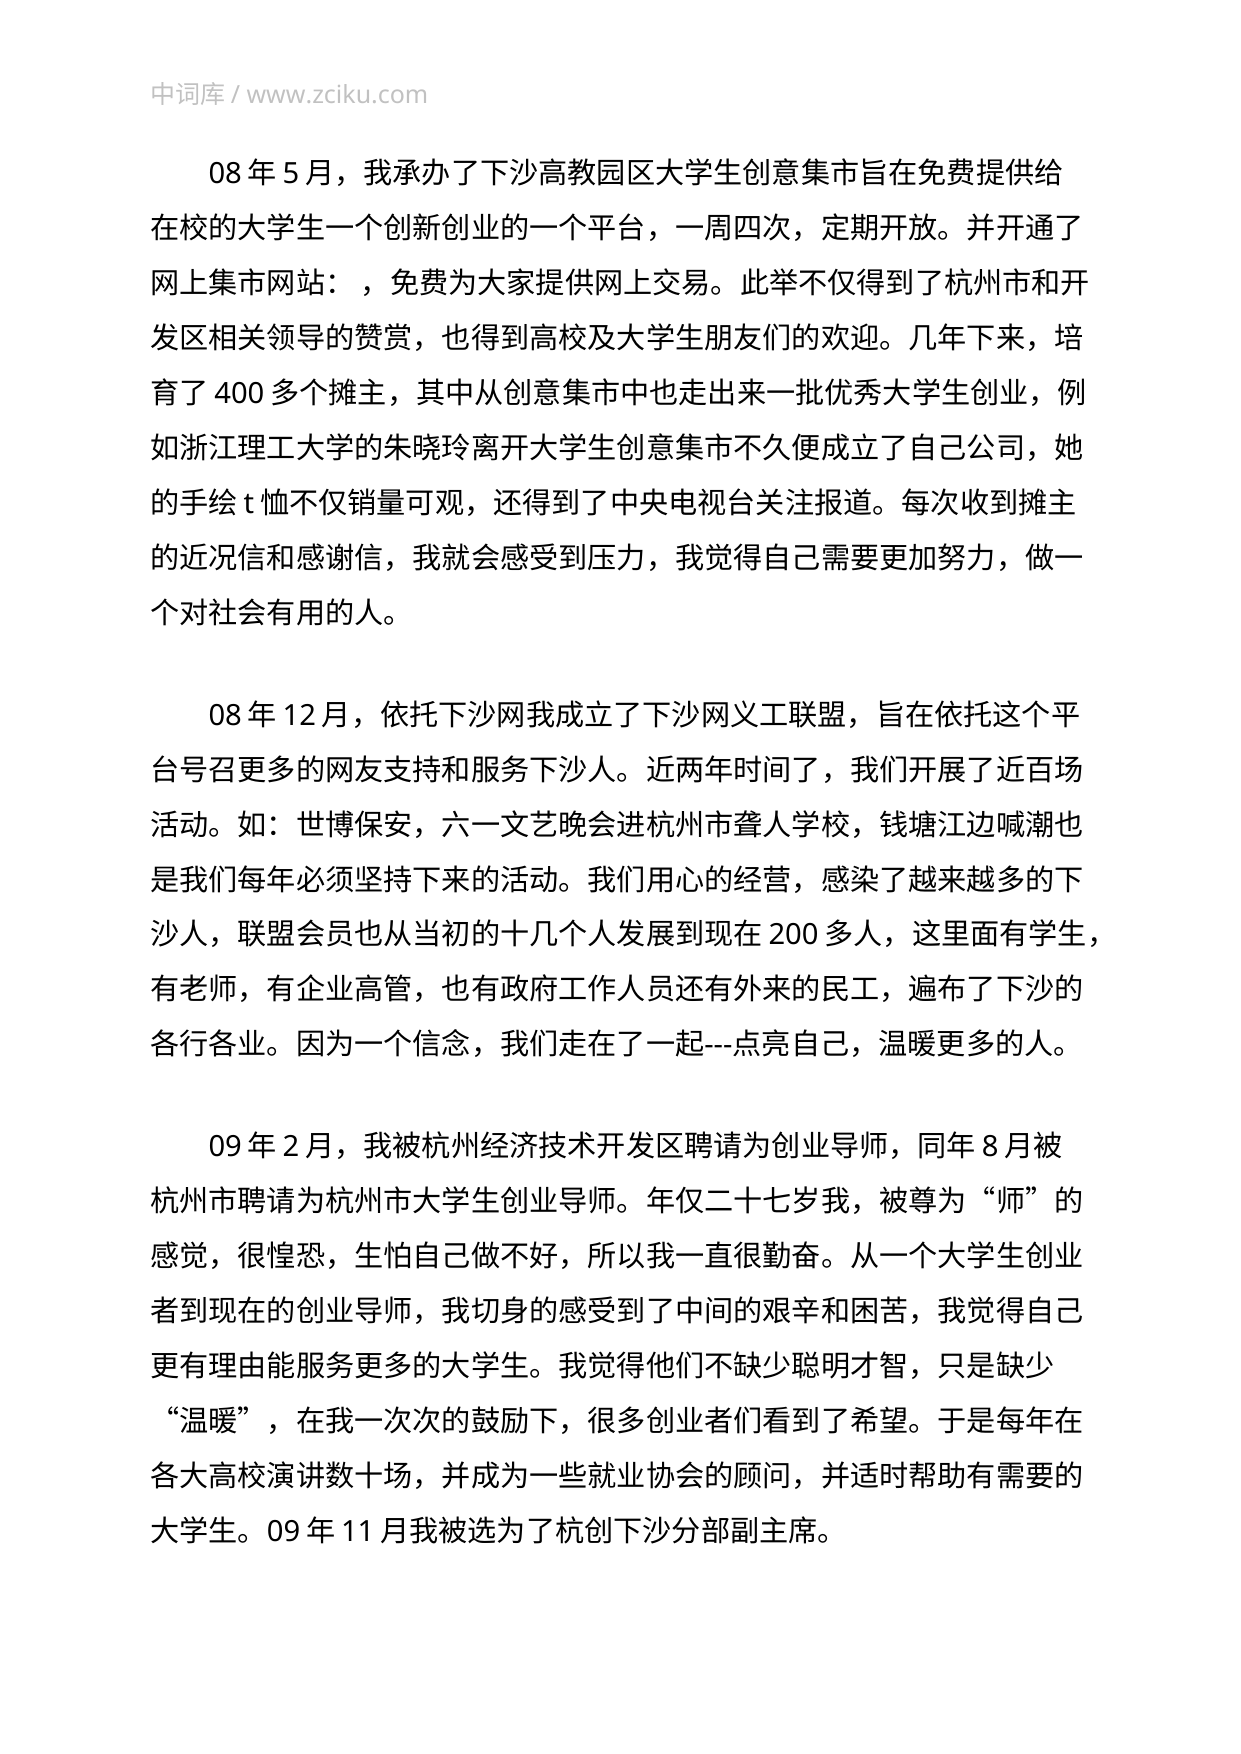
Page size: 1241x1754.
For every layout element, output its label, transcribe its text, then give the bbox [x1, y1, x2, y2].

text 08年5月，我承办了下沙高教园区大学生创意集市旨在免费提供给在校的大学生一个创新创业的一个平台，一周四次，定期开放。并开通了网上集市网站： ，免费为大家提供网上交易。此举不仅得到了杭州市和开发区相关领导的赞赏，也得到高校及大学生朋友们的欢迎。几年下来，培育了400多个摊主，其中从创意集市中也走出来一批优秀大学生创业，例如浙江理工大学的朱晓玲离开大学生创意集市不久便成立了自己公司，她的手绘t恤不仅销量可观，还得到了中央电视台关注报道。每次收到摊主的近况信和感谢信，我就会感受到压力，我觉得自己需要更加努力，做一个对社会有用的人。 [150, 150, 1090, 632]
text 09年2月，我被杭州经济技术开发区聘请为创业导师，同年8月被杭州市聘请为杭州市大学生创业导师。年仅二十七岁我，被尊为“师”的感觉，很惶恐，生怕自己做不好，所以我一直很勤奋。从一个大学生创业者到现在的创业导师，我切身的感受到了中间的艰辛和困苦，我觉得自己更有理由能服务更多的大学生。我觉得他们不缺少聪明才智，只是缺少“温暖”，在我一次次的鼓励下，很多创业者们看到了希望。于是每年在各大高校演讲数十场，并成为一些就业协会的顾问，并适时帮助有需要的大学生。09年11月我被选为了杭创下沙分部副主席。 [150, 1123, 1090, 1549]
text 08年12月，依托下沙网我成立了下沙网义工联盟，旨在依托这个平台号召更多的网友支持和服务下沙人。近两年时间了，我们开展了近百场活动。如：世博保安，六一文艺晚会进杭州市聋人学校，钱塘江边喊潮也是我们每年必须坚持下来的活动。我们用心的经营，感染了越来越多的下沙人，联盟会员也从当初的十几个人发展到现在200多人，这里面有学生，有老师，有企业高管，也有政府工作人员还有外来的民工，遍布了下沙的各行各业。因为一个信念，我们走在了一起---点亮自己，温暖更多的人。 [150, 691, 1090, 1063]
